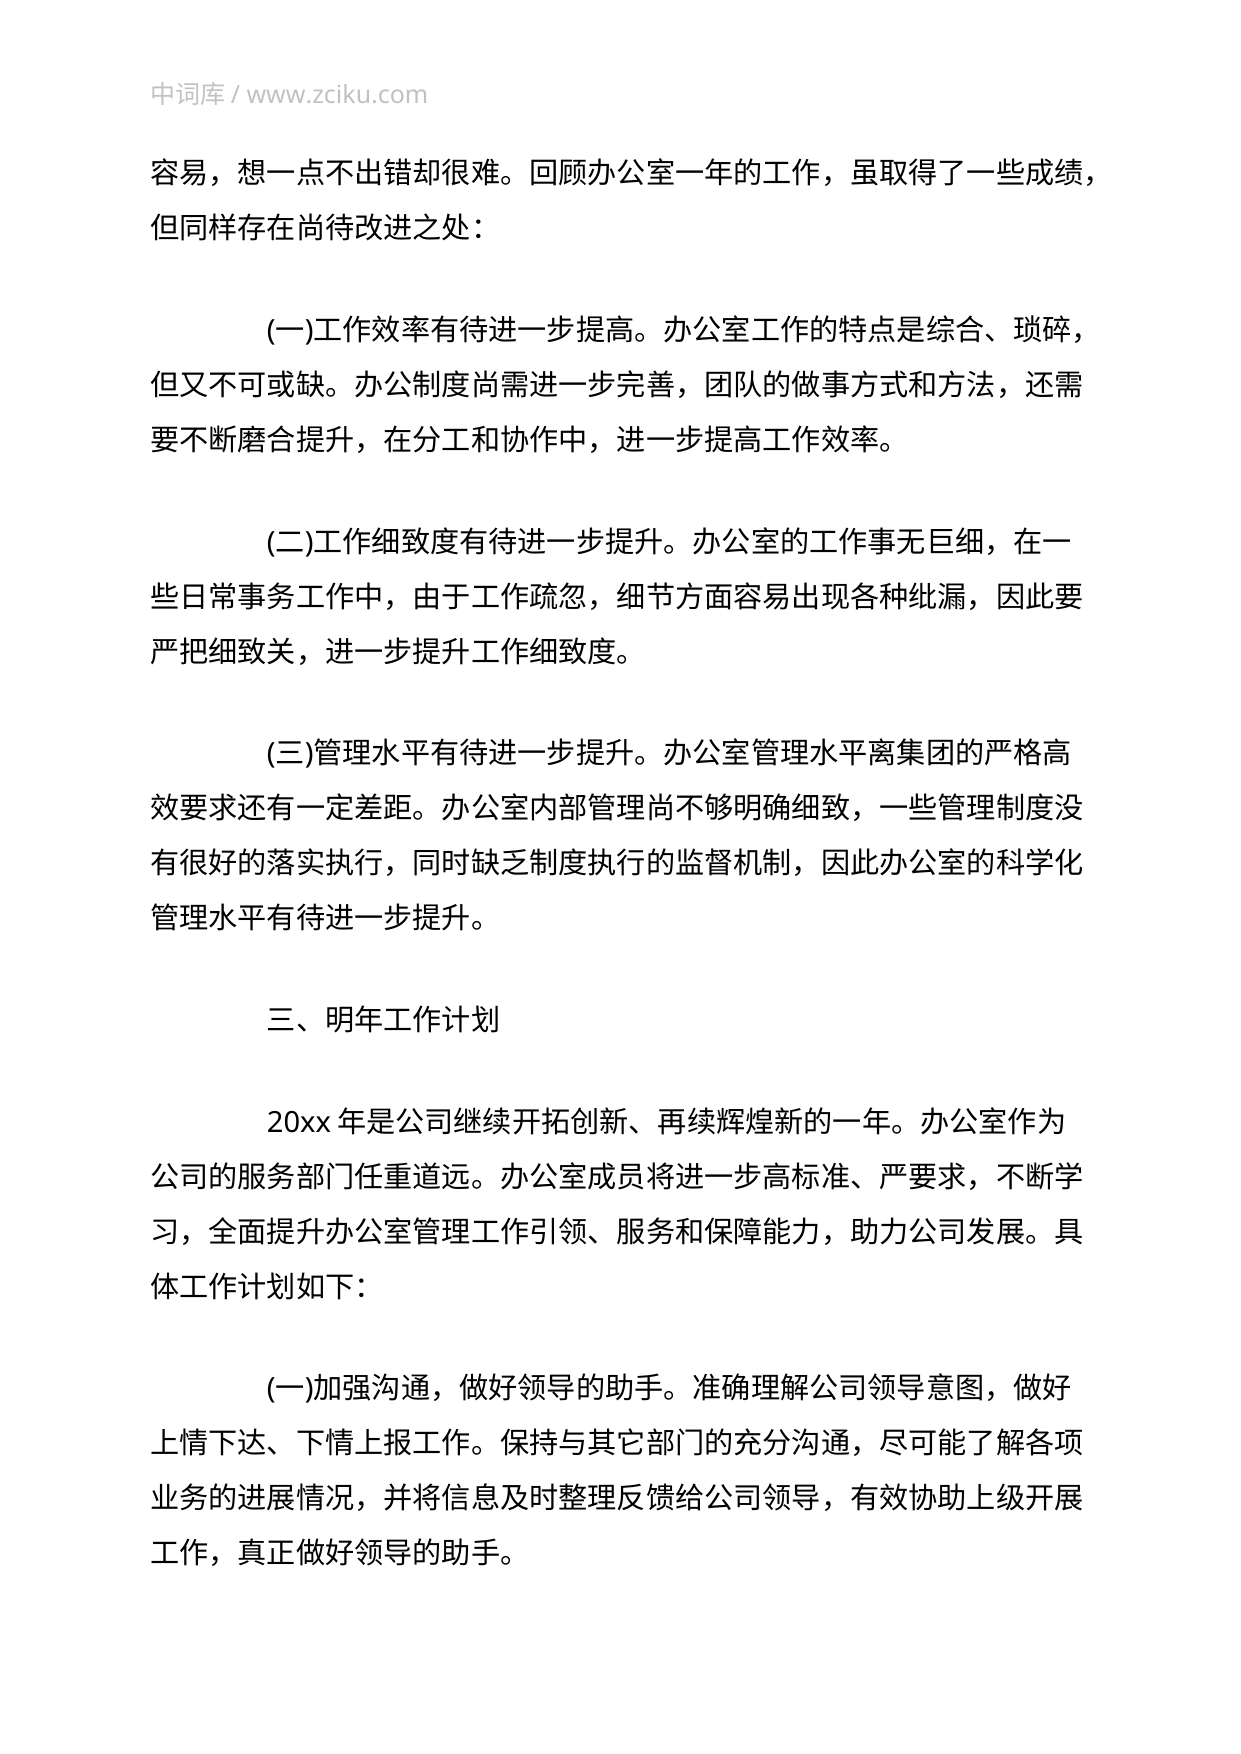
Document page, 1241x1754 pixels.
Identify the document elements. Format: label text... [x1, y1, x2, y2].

text (一)工作效率有待进一步提高。办公室工作的特点是综合、琐碎，但又不可或缺。办公制度尚需进一步完善，团队的做事方式和方法，还需要不断磨合提升，在分工和协作中，进一步提高工作效率。 [150, 307, 1090, 459]
text 20xx年是公司继续开拓创新、再续辉煌新的一年。办公室作为公司的服务部门任重道远。办公室成员将进一步高标准、严要求，不断学习，全面提升办公室管理工作引领、服务和保障能力，助力公司发展。具体工作计划如下： [150, 1098, 1090, 1305]
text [150, 150, 1090, 247]
text (一)加强沟通，做好领导的助手。准确理解公司领导意图，做好上情下达、下情上报工作。保持与其它部门的充分沟通，尽可能了解各项业务的进展情况，并将信息及时整理反馈给公司领导，有效协助上级开展工作，真正做好领导的助手。 [150, 1365, 1090, 1572]
text 三、明年工作计划 [150, 997, 1090, 1039]
text (三)管理水平有待进一步提升。办公室管理水平离集团的严格高效要求还有一定差距。办公室内部管理尚不够明确细致，一些管理制度没有很好的落实执行，同时缺乏制度执行的监督机制，因此办公室的科学化管理水平有待进一步提升。 [150, 730, 1090, 937]
text (二)工作细致度有待进一步提升。办公室的工作事无巨细，在一些日常事务工作中，由于工作疏忽，细节方面容易出现各种纰漏，因此要严把细致关，进一步提升工作细致度。 [150, 518, 1090, 671]
